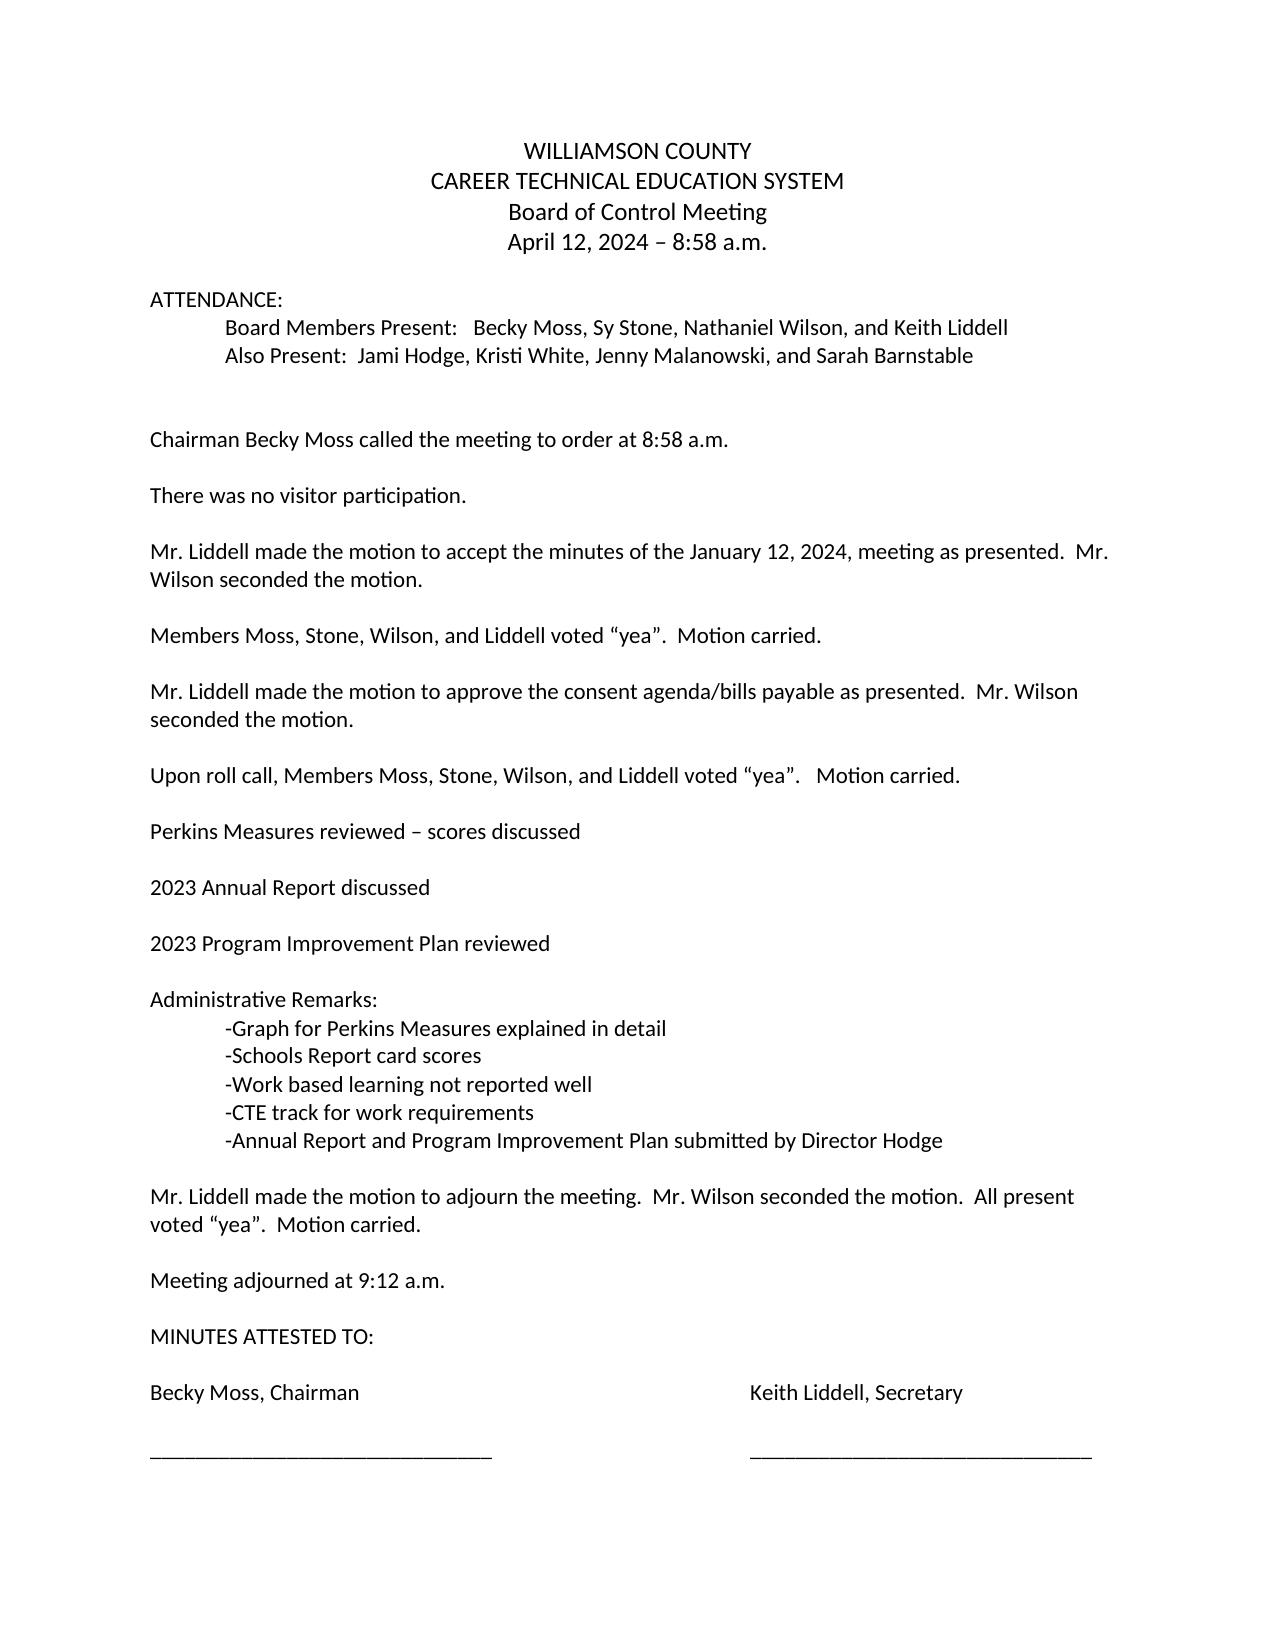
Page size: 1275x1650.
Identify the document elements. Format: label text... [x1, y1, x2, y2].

text Becky Moss, Chairman Keith Liddell, Secretary [150, 1378, 1125, 1406]
text 2023 Program Improvement Plan reviewed [150, 929, 1125, 958]
text There was no visitor participation. [150, 481, 1125, 509]
text Administrative Remarks: [150, 986, 1125, 1014]
text April 12, 2024 – 8:58 a.m. [150, 227, 1125, 257]
text MINUTES ATTESTED TO: [150, 1322, 1125, 1350]
text Upon roll call, Members Moss, Stone, Wilson, and Liddell voted “yea”. Motion carried. [150, 761, 1125, 789]
text 2023 Annual Report discussed [150, 873, 1125, 902]
text Mr. Liddell made the motion to adjourn the meeting. Mr. Wilson seconded the motion. All present voted “yea”. Motion carried. [150, 1182, 1125, 1238]
text Mr. Liddell made the motion to accept the minutes of the January 12, 2024, meeting as presented. Mr. Wilson seconded the motion. [150, 537, 1125, 593]
text Perkins Measures reviewed – scores discussed [150, 817, 1125, 846]
text -Graph for Perkins Measures explained in detail [150, 1014, 1125, 1042]
text -CTE track for work requirements [150, 1098, 1125, 1126]
text Members Moss, Stone, Wilson, and Liddell voted “yea”. Motion carried. [150, 621, 1125, 649]
text -Schools Report card scores [150, 1042, 1125, 1070]
text CAREER TECHNICAL EDUCATION SYSTEM [150, 166, 1125, 196]
text Meeting adjourned at 9:12 a.m. [150, 1266, 1125, 1294]
text -Annual Report and Program Improvement Plan submitted by Director Hodge [150, 1126, 1125, 1154]
text WILLIAMSON COUNTY [150, 135, 1125, 166]
text ______________________________ ______________________________ [150, 1434, 1125, 1462]
text Mr. Liddell made the motion to approve the consent agenda/bills payable as presented. Mr. Wilson seconded the motion. [150, 677, 1125, 733]
text -Work based learning not reported well [150, 1070, 1125, 1098]
text Chairman Becky Moss called the meeting to order at 8:58 a.m. [150, 425, 1125, 453]
text Board of Control Meeting [150, 196, 1125, 227]
text Board Members Present: Becky Moss, Sy Stone, Nathaniel Wilson, and Keith Liddell [150, 313, 1125, 341]
text ATTENDANCE: [150, 285, 1125, 313]
text Also Present: Jami Hodge, Kristi White, Jenny Malanowski, and Sarah Barnstable [225, 341, 1125, 369]
